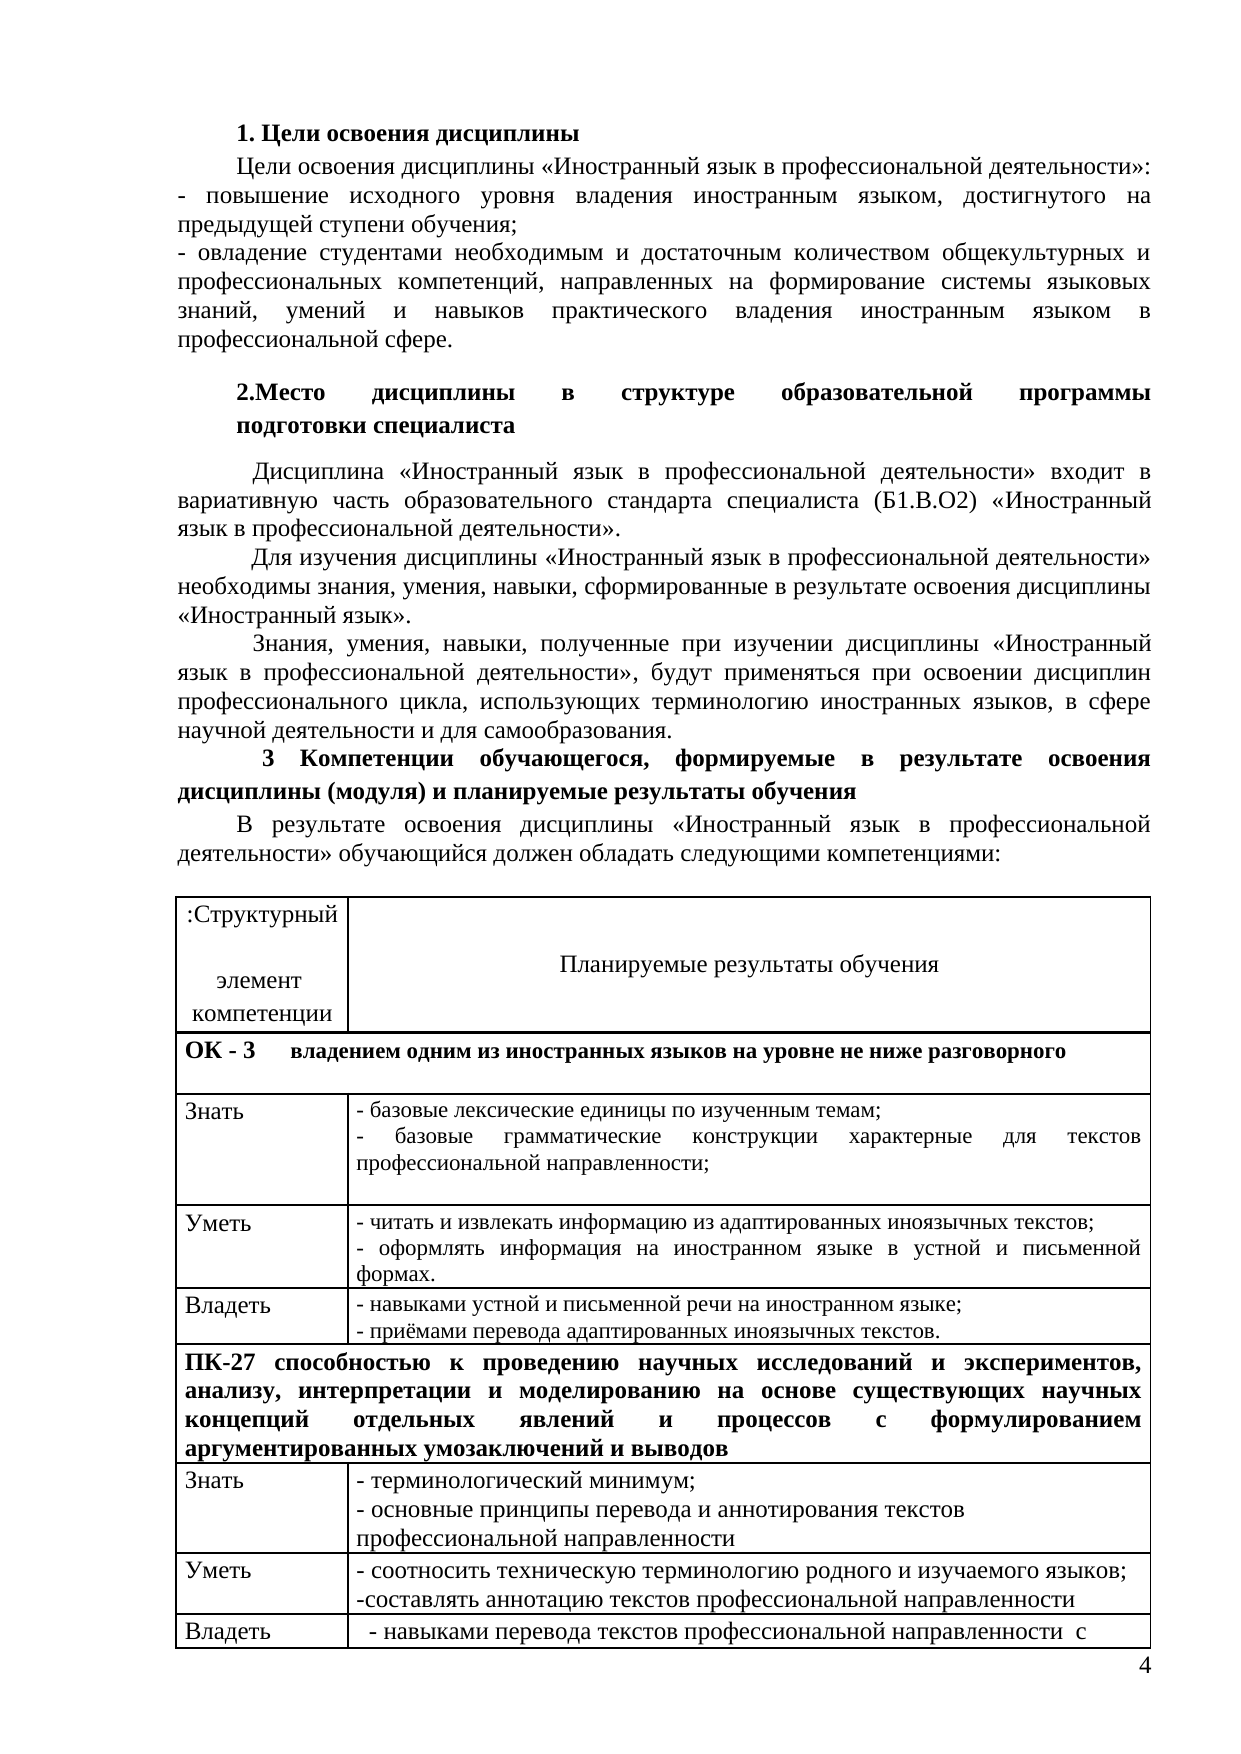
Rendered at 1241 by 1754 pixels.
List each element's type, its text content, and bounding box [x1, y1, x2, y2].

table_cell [349, 1615, 1150, 1647]
table_cell Уметь [177, 1206, 347, 1287]
table_cell - базовые лексические единицы по изученным темам; - базовые грамматические конструкции характерные для текстов профессиональной направленности; [349, 1095, 1150, 1204]
table_cell - терминологический минимум; - основные принципы перевода и аннотирования текстов профессиональной направленности [349, 1464, 1150, 1552]
table_cell - соотносить техническую терминологию родного и изучаемого языков; -составлять аннотацию текстов профессиональной направленности [349, 1554, 1150, 1613]
table_cell - навыками устной и письменной речи на иностранном языке; - приёмами перевода адаптированных иноязычных текстов. [349, 1289, 1150, 1343]
table_cell Владеть [177, 1289, 347, 1343]
text Для изучения дисциплины «Иностранный язык в профессиональной деятельности» необходимы знания, умения, навыки, сформированные в результате освоения дисциплины «Иностранный язык». [177, 542, 1152, 628]
text - овладение студентами необходимым и достаточным количеством общекультурных и профессиональных компетенций, направленных на формирование системы языковых знаний, умений и навыков практического владения иностранным языком в профессиональной сфере. [177, 237, 1152, 352]
text 3 Компетенции обучающегося, формируемые в результате освоения дисциплины (модуля) и планируемые результаты обучения [177, 743, 1152, 805]
subtitle 2.Место дисциплины в структуре образовательной программы подготовки специалиста [236, 377, 1152, 439]
table_cell Уметь [177, 1554, 347, 1613]
text В результате освоения дисциплины «Иностранный язык в профессиональной деятельности» обучающийся должен обладать следующими компетенциями: [177, 809, 1152, 867]
text 1. Цели освоения дисциплины [177, 118, 1152, 147]
table_cell ПК-27 способностью к проведению научных исследований и экспериментов, анализу, интерпретации и моделированию на основе существующих научных концепций отдельных явлений и процессов с формулированием аргументированных умозаключений и выводов [177, 1345, 1150, 1462]
table_cell Знать [177, 1095, 347, 1204]
table_cell Знать [177, 1464, 347, 1552]
table_cell Владеть [177, 1615, 347, 1647]
table_header Планируемые результаты обучения [349, 898, 1150, 1031]
text Знания, умения, навыки, полученные при изучении дисциплины «Иностранный язык в профессиональной деятельности», будут применяться при освоении дисциплин профессионального цикла, использующих терминологию иностранных языков, в сфере научной деятельности и для самообразования. [177, 628, 1152, 743]
text Цели освоения дисциплины «Иностранный язык в профессиональной деятельности»: - повышение исходного уровня владения иностранным языком, достигнутого на предыдущей ступени обучения; [177, 151, 1152, 237]
table_cell ОК - 3 владением одним из иностранных языков на уровне не ниже разговорного [177, 1034, 1150, 1093]
table_cell - читать и извлекать информацию из адаптированных иноязычных текстов; - оформлять информация на иностранном языке в устной и письменной формах. [349, 1206, 1150, 1287]
text Дисциплина «Иностранный язык в профессиональной деятельности» входит в вариативную часть образовательного стандарта специалиста (Б1.В.О2) «Иностранный язык в профессиональной деятельности». [177, 456, 1152, 542]
table_header :Структурный элемент компетенции [177, 898, 347, 1031]
